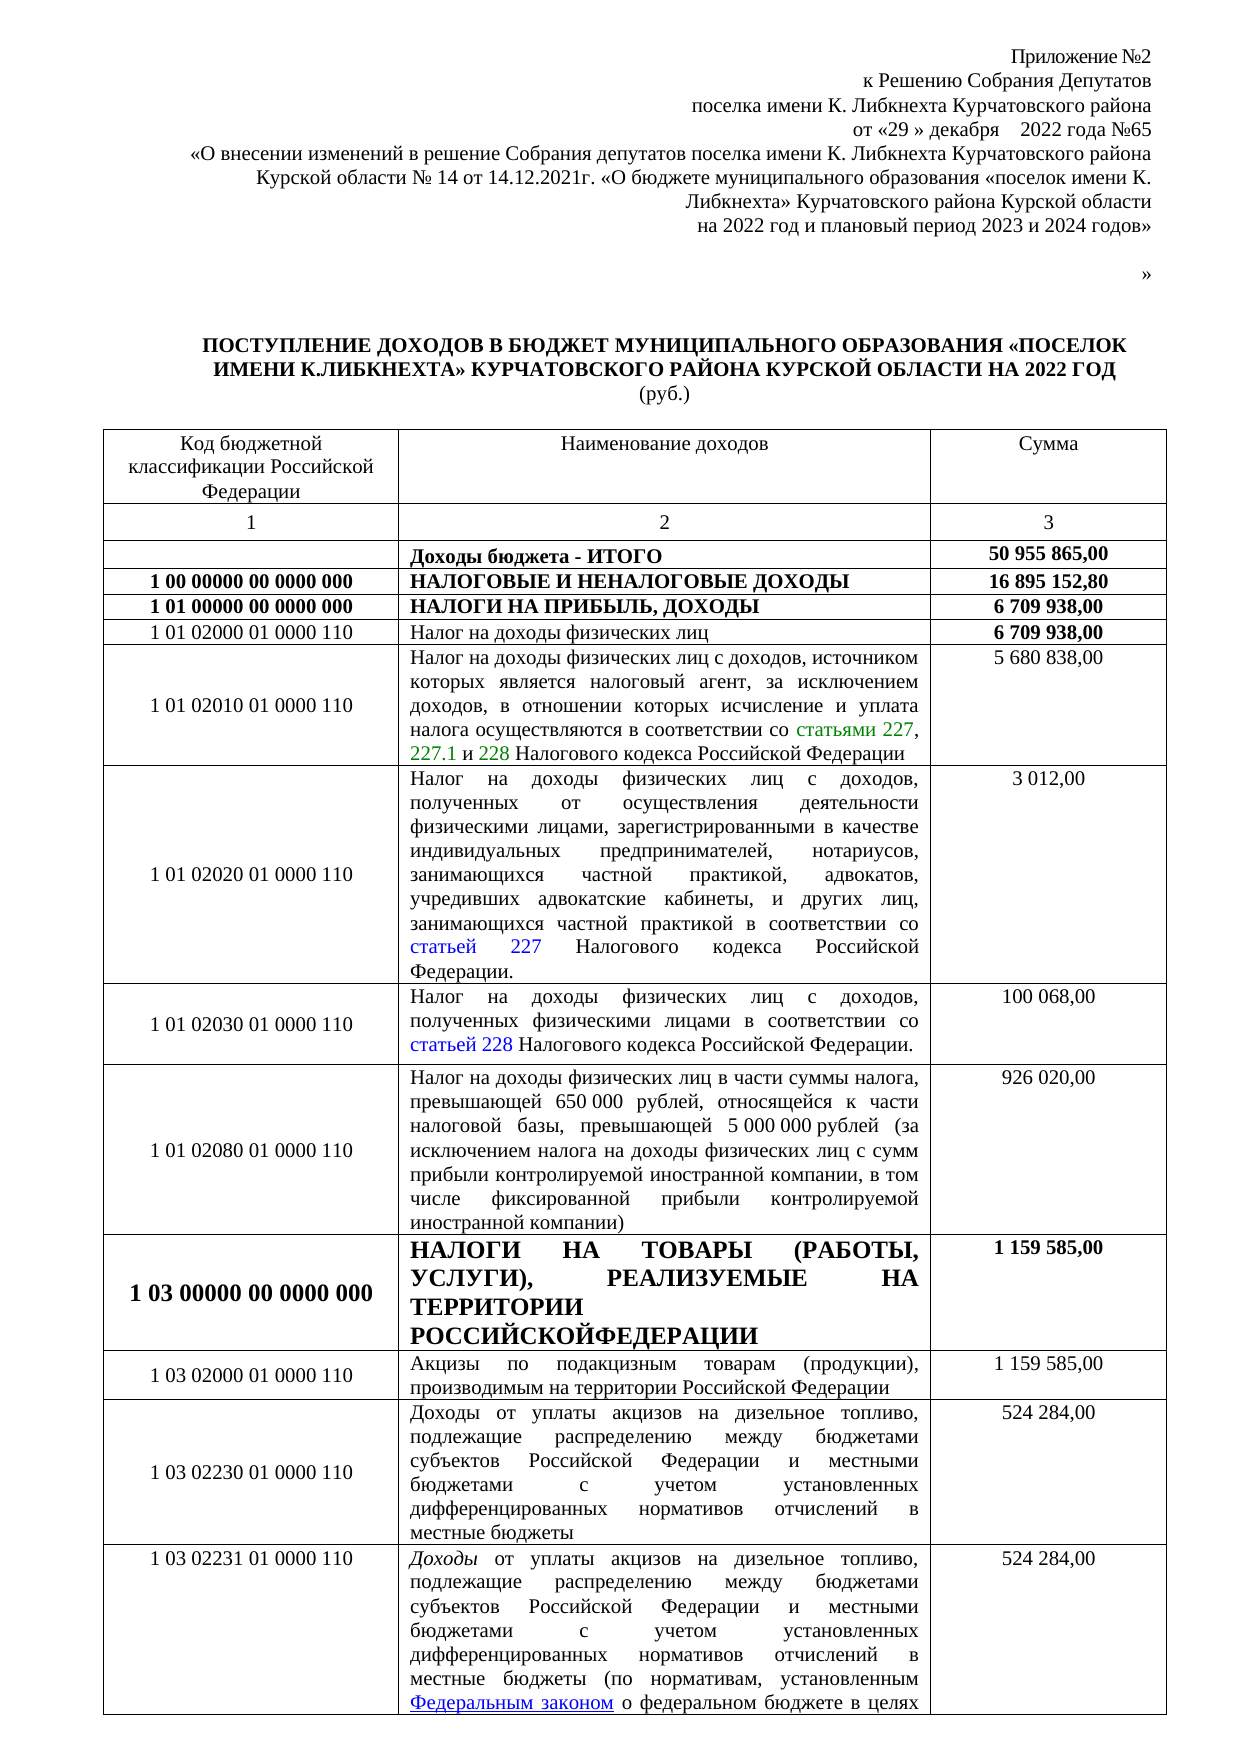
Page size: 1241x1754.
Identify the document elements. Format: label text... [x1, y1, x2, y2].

table_cell 6 709 938,00 [931, 620, 1166, 644]
table_cell Акцизы по подакцизным товарам (продукции), производимым на территории Российской Федерации [399, 1351, 930, 1399]
table_header Сумма [931, 430, 1166, 503]
table_cell 16 895 152,80 [931, 569, 1166, 593]
table_cell 5 680 838,00 [931, 645, 1166, 765]
table_cell 3 [931, 504, 1166, 540]
table_cell 50 955 865,00 [931, 541, 1166, 568]
table_cell Налог на доходы физических лиц с доходов, полученных физическими лицами в соответствии со статьей 228 Налогового кодекса Российской Федерации. [399, 984, 930, 1064]
text к Решению Собрания Депутатов [177, 68, 1152, 92]
table_cell 6 709 938,00 [931, 595, 1166, 618]
text от «29 » декабря 2022 года №65 [177, 117, 1152, 141]
table_cell 1 00 00000 00 0000 000 [104, 569, 398, 593]
text Приложение №2 [177, 44, 1152, 68]
text » [177, 261, 1152, 285]
table_cell 1 01 02030 01 0000 110 [104, 984, 398, 1064]
table_cell 1 01 00000 00 0000 000 [104, 595, 398, 618]
table_cell НАЛОГОВЫЕ И НЕНАЛОГОВЫЕ ДОХОДЫ [399, 569, 930, 593]
table_cell [104, 541, 398, 568]
table_cell 1 01 02020 01 0000 110 [104, 766, 398, 983]
table_cell Налог на доходы физических лиц в части суммы налога, превышающей 650 000 рублей, относящейся к части налоговой базы, превышающей 5 000 000 рублей (за исключением налога на доходы физических лиц с сумм прибыли контролируемой иностранной компании, в том числе фиксированной прибыли контролируемой иностранной компании) [399, 1065, 930, 1234]
table_cell 1 01 02080 01 0000 110 [104, 1065, 398, 1234]
table_cell 524 284,00 [931, 1400, 1166, 1544]
table_cell 3 012,00 [931, 766, 1166, 983]
text «О внесении изменений в решение Собрания депутатов поселка имени К. Либкнехта Курчатовского района Курской области № 14 от 14.12.2021г. «О бюджете муниципального образования «поселок имени К. Либкнехта» Курчатовского района Курской области [177, 141, 1152, 213]
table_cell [399, 1545, 930, 1714]
table_cell 1 01 02000 01 0000 110 [104, 620, 398, 644]
table_cell 1 01 02010 01 0000 110 [104, 645, 398, 765]
table_cell Налог на доходы физических лиц [399, 620, 930, 644]
text поселка имени К. Либкнехта Курчатовского района [177, 92, 1152, 117]
table_cell Доходы от уплаты акцизов на дизельное топливо, подлежащие распределению между бюджетами субъектов Российской Федерации и местными бюджетами с учетом установленных дифференцированных нормативов отчислений в местные бюджеты [399, 1400, 930, 1544]
text ПОСТУПЛЕНИЕ ДОХОДОВ В БЮДЖЕТ МУНИЦИПАЛЬНОГО ОБРАЗОВАНИЯ «ПОСЕЛОК ИМЕНИ К.ЛИБКНЕХТА» КУРЧАТОВСКОГО РАЙОНА КУРСКОЙ ОБЛАСТИ НА 2022 ГОД (руб.) [177, 333, 1152, 405]
table_cell 100 068,00 [931, 984, 1166, 1064]
table_cell 2 [399, 504, 930, 540]
text на 2022 год и плановый период 2023 и 2024 годов» [177, 213, 1152, 237]
table_cell 926 020,00 [931, 1065, 1166, 1234]
table_cell Доходы бюджета - ИТОГО [399, 541, 930, 568]
table_cell 524 284,00 [931, 1545, 1166, 1714]
table_cell 1 159 585,00 [931, 1351, 1166, 1399]
table_cell 1 03 02000 01 0000 110 [104, 1351, 398, 1399]
table_cell 1 159 585,00 [931, 1235, 1166, 1350]
table_cell Налог на доходы физических лиц с доходов, полученных от осуществления деятельности физическими лицами, зарегистрированными в качестве индивидуальных предпринимателей, нотариусов, занимающихся частной практикой, адвокатов, учредивших адвокатские кабинеты, и других лиц, занимающихся частной практикой в соответствии со статьей 227 Налогового кодекса Российской Федерации. [399, 766, 930, 983]
table_cell НАЛОГИ НА ТОВАРЫ (РАБОТЫ, УСЛУГИ), РЕАЛИЗУЕМЫЕ НА ТЕРРИТОРИИ РОССИЙСКОЙФЕДЕРАЦИИ [399, 1235, 930, 1350]
table_cell Налог на доходы физических лиц с доходов, источником которых является налоговый агент, за исключением доходов, в отношении которых исчисление и уплата налога осуществляются в соответствии со статьями 227, 227.1 и 228 Налогового кодекса Российской Федерации [399, 645, 930, 765]
table_header Код бюджетной классификации Российской Федерации [104, 430, 398, 503]
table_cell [104, 1545, 398, 1714]
table_cell 1 [104, 504, 398, 540]
table_cell 1 03 02230 01 0000 110 [104, 1400, 398, 1544]
table_cell 1 03 00000 00 0000 000 [104, 1235, 398, 1350]
table_header Наименование доходов [399, 430, 930, 503]
table_cell НАЛОГИ НА ПРИБЫЛЬ, ДОХОДЫ [399, 595, 930, 618]
